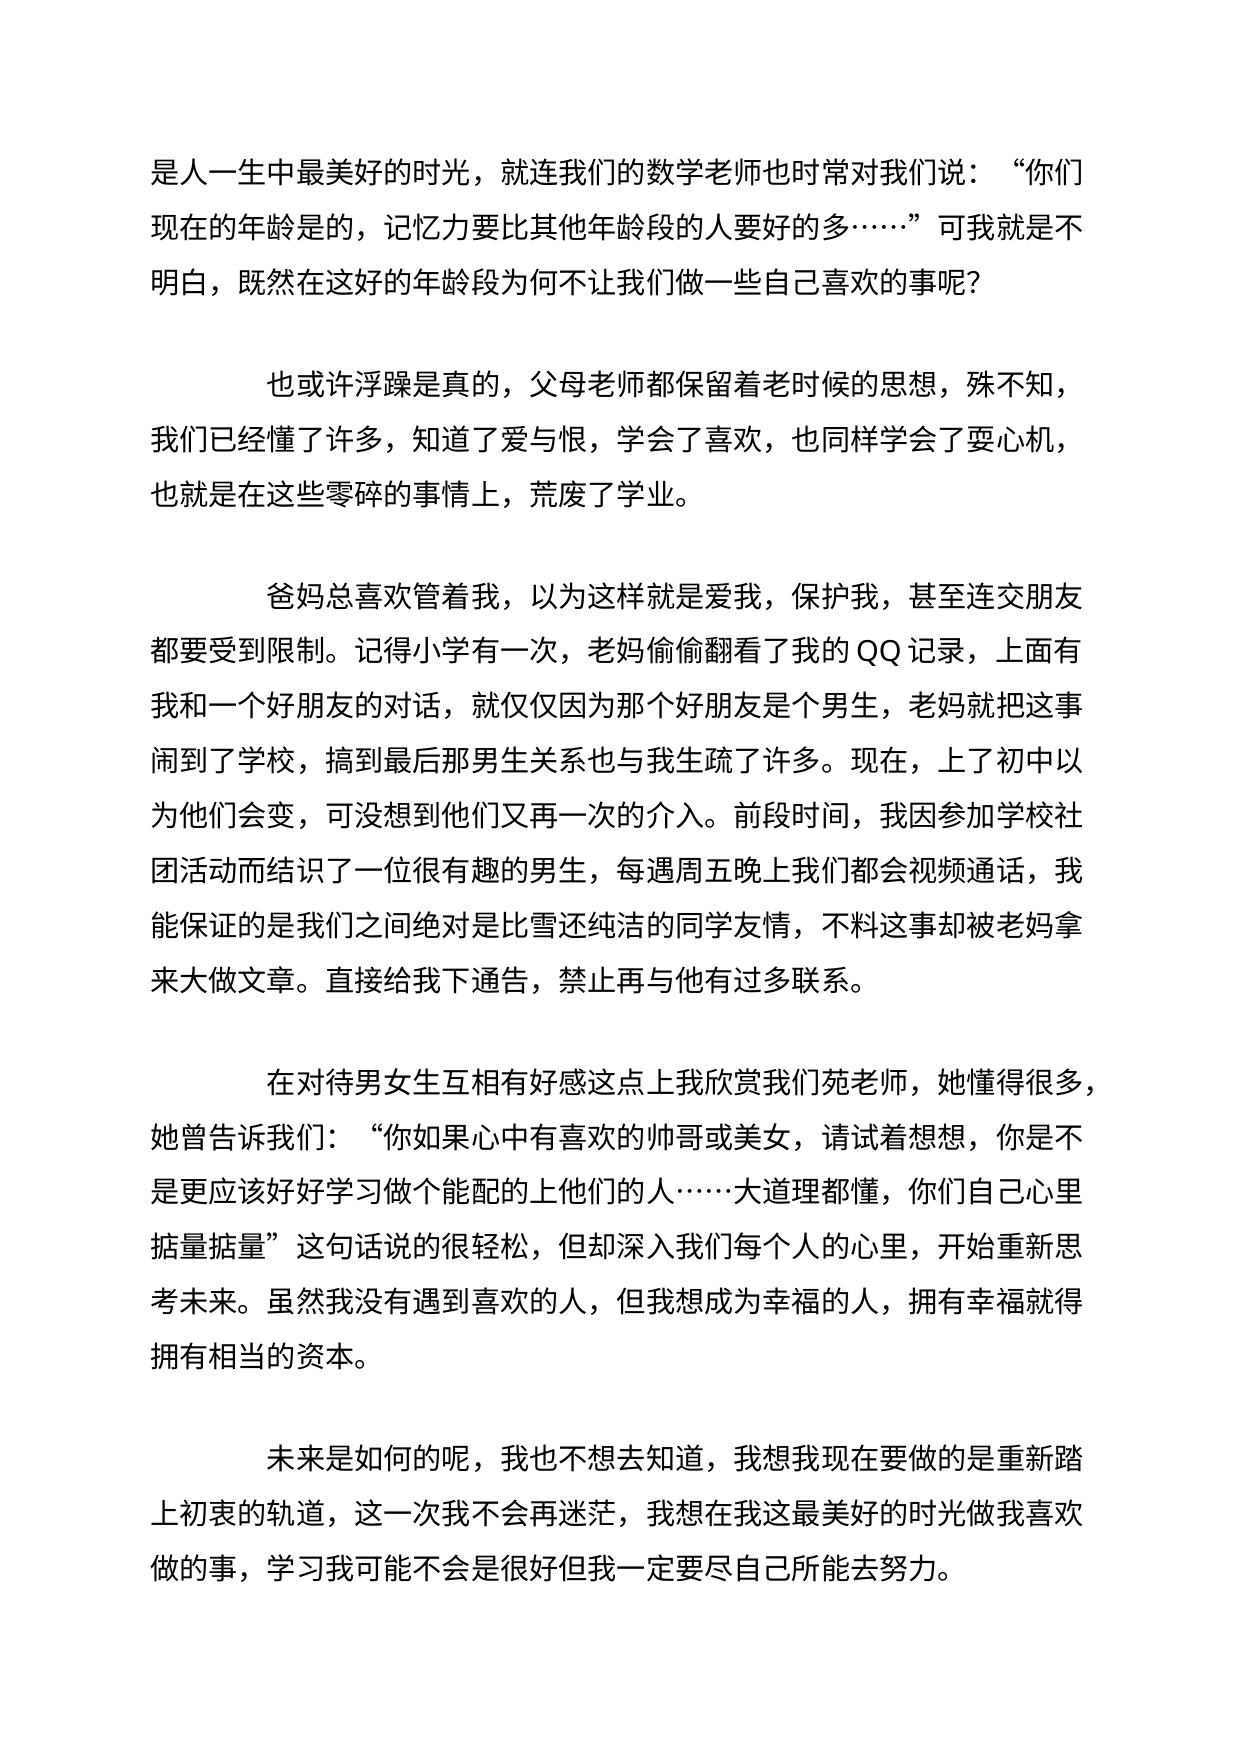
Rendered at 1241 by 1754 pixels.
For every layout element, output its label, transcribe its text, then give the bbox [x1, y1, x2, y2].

text 爸妈总喜欢管着我，以为这样就是爱我，保护我，甚至连交朋友都要受到限制。记得小学有一次，老妈偷偷翻看了我的QQ记录，上面有我和一个好朋友的对话，就仅仅因为那个好朋友是个男生，老妈就把这事闹到了学校，搞到最后那男生关系也与我生疏了许多。现在，上了初中以为他们会变，可没想到他们又再一次的介入。前段时间，我因参加学校社团活动而结识了一位很有趣的男生，每遇周五晚上我们都会视频通话，我能保证的是我们之间绝对是比雪还纯洁的同学友情，不料这事却被老妈拿来大做文章。直接给我下通告，禁止再与他有过多联系。 [150, 573, 1090, 1000]
text 在对待男女生互相有好感这点上我欣赏我们苑老师，她懂得很多，她曾告诉我们：“你如果心中有喜欢的帅哥或美女，请试着想想，你是不是更应该好好学习做个能配的上他们的人……大道理都懂，你们自己心里掂量掂量”这句话说的很轻松，但却深入我们每个人的心里，开始重新思考未来。虽然我没有遇到喜欢的人，但我想成为幸福的人，拥有幸福就得拥有相当的资本。 [150, 1059, 1090, 1376]
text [150, 150, 1090, 302]
text 未来是如何的呢，我也不想去知道，我想我现在要做的是重新踏上初衷的轨道，这一次我不会再迷茫，我想在我这最美好的时光做我喜欢做的事，学习我可能不会是很好但我一定要尽自己所能去努力。 [150, 1436, 1090, 1588]
text 也或许浮躁是真的，父母老师都保留着老时候的思想，殊不知，我们已经懂了许多，知道了爱与恨，学会了喜欢，也同样学会了耍心机，也就是在这些零碎的事情上，荒废了学业。 [150, 362, 1090, 514]
